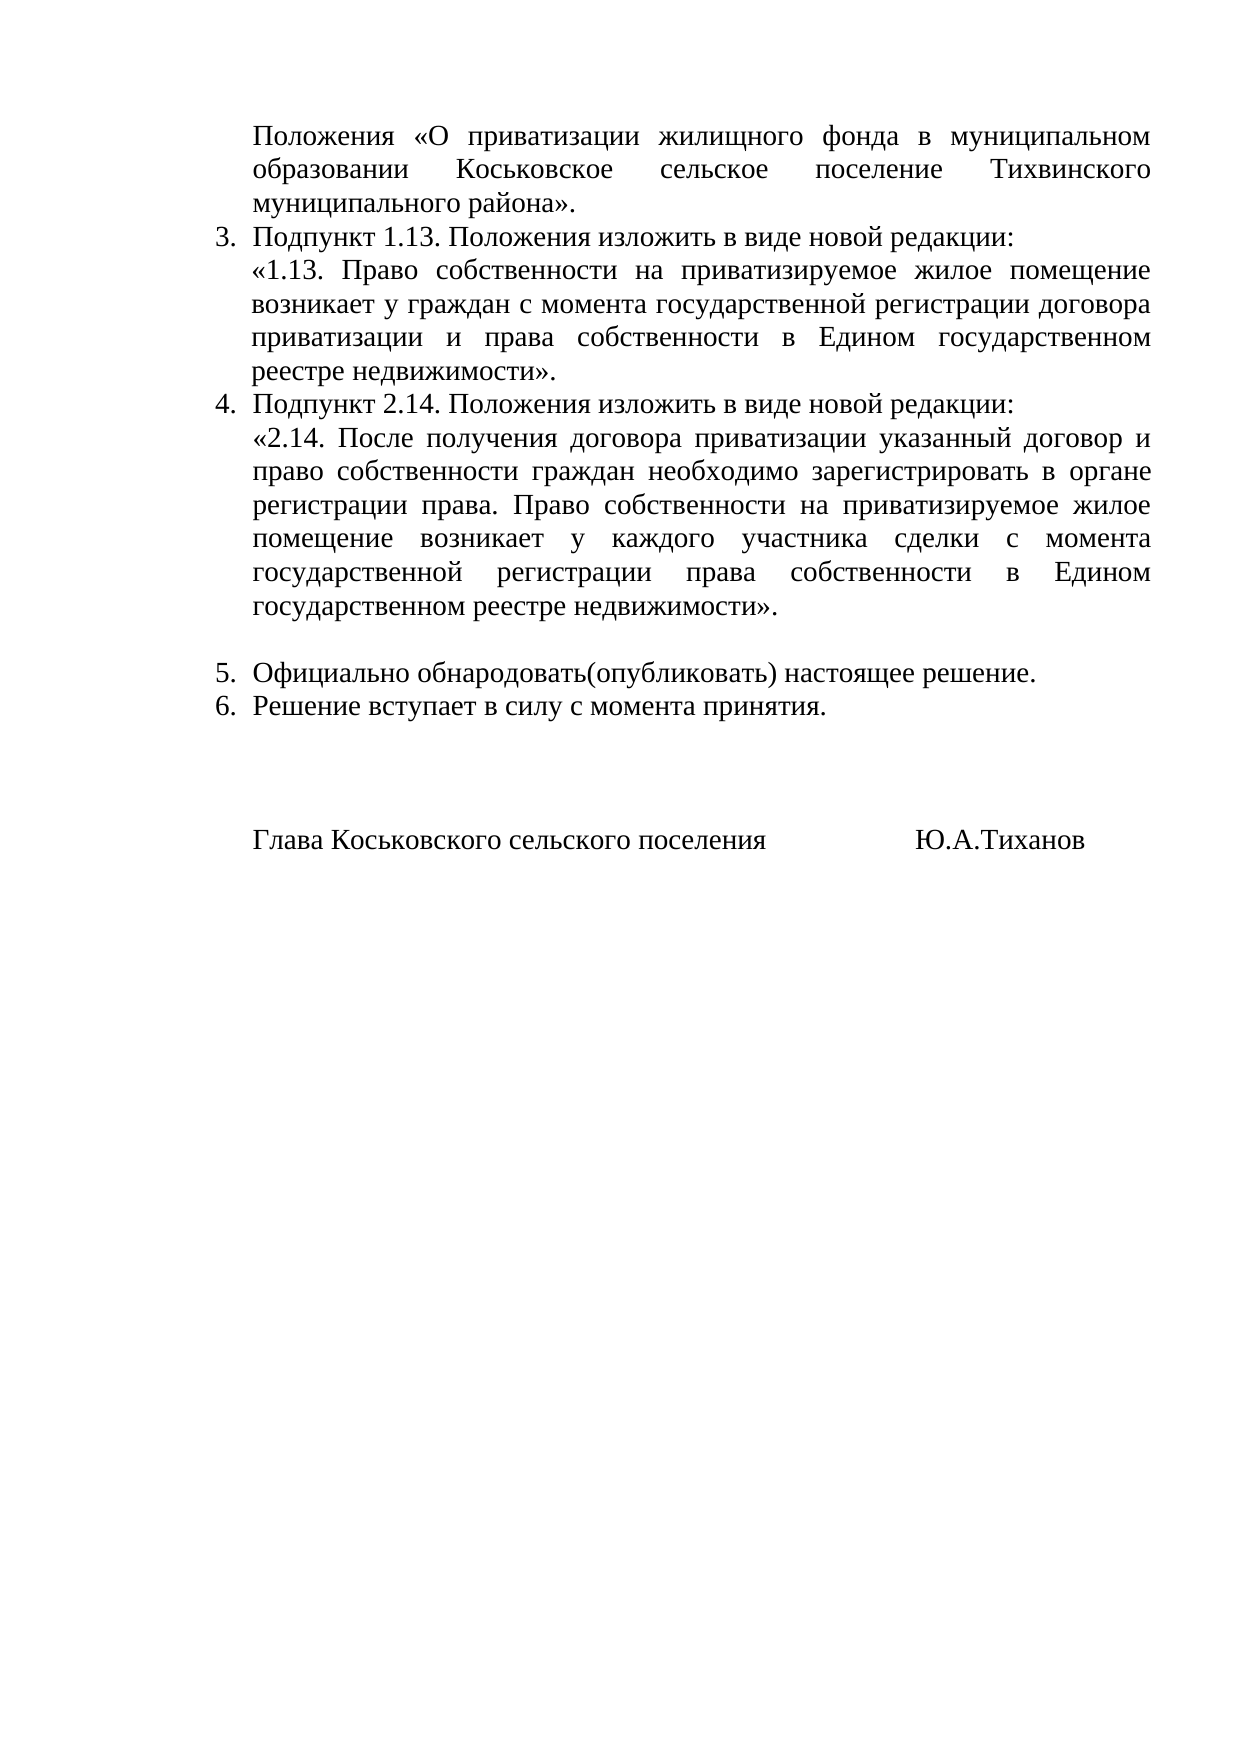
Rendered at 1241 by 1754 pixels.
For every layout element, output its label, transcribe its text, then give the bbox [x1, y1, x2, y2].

list Официально обнародовать(опубликовать) настоящее решение. [215, 655, 1152, 688]
text «1.13. Право собственности на приватизируемое жилое помещение возникает у граждан с момента государственной регистрации договора приватизации и права собственности в Едином государственном реестре недвижимости». [251, 252, 1152, 386]
list Решение вступает в силу с момента принятия. [215, 688, 1152, 722]
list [215, 118, 1152, 219]
list Подпункт 1.13. Положения изложить в виде новой редакции: [215, 219, 1152, 252]
list «2.14. После получения договора приватизации указанный договор и право собственности граждан необходимо зарегистрировать в органе регистрации права. Право собственности на приватизируемое жилое помещение возникает у каждого участника сделки с момента государственной регистрации права собственности в Едином государственном реестре недвижимости». [252, 420, 1152, 621]
list Глава Коськовского сельского поселения Ю.А.Тиханов [252, 822, 1152, 856]
list Подпункт 2.14. Положения изложить в виде новой редакции: [215, 386, 1152, 420]
